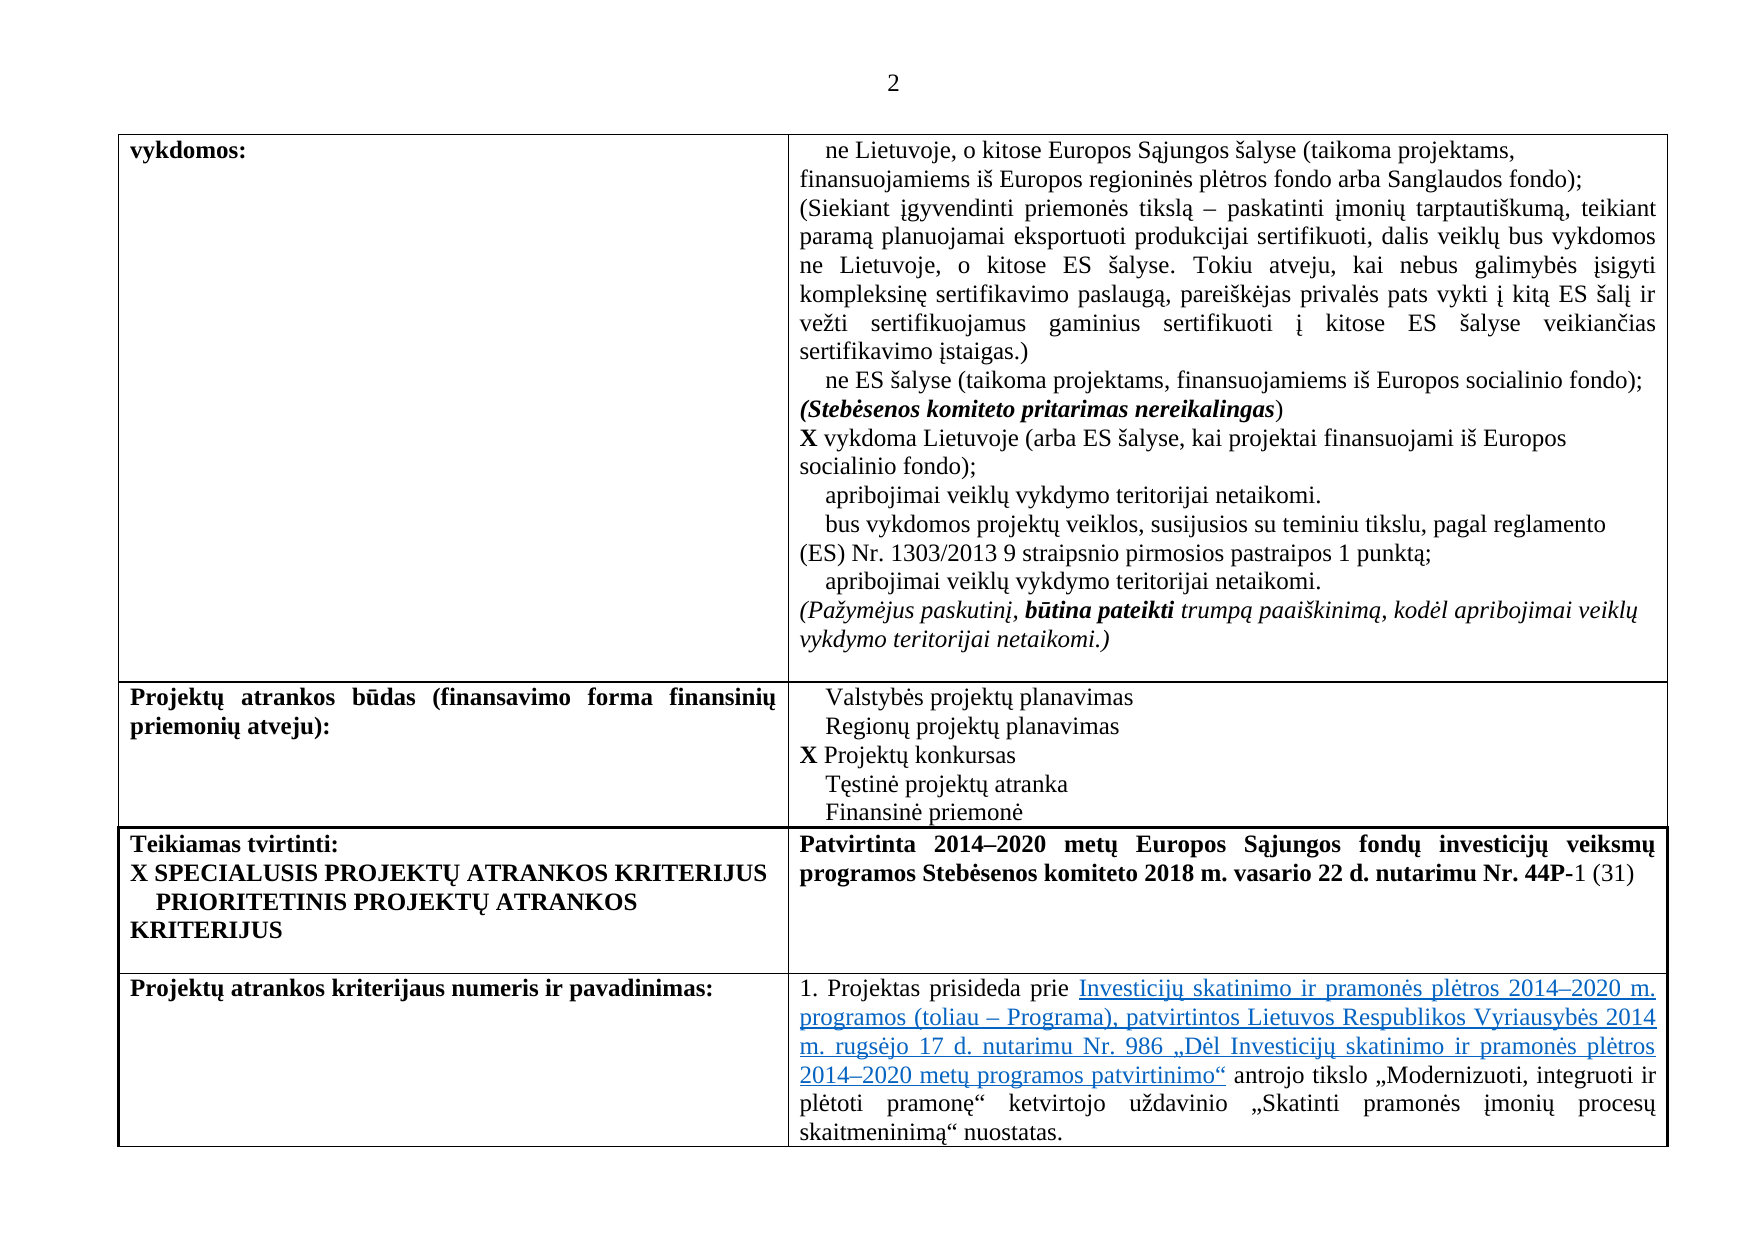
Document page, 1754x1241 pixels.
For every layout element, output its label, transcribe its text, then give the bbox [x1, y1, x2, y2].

table_cell Valstybės projektų planavimas Regionų projektų planavimas X Projektų konkursas Tęstinė projektų atranka Finansinė priemonė [789, 683, 1667, 826]
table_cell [120, 974, 788, 1146]
table_cell Projektų atrankos būdas (finansavimo forma finansinių priemonių atveju): [119, 683, 788, 826]
table_cell Teikiamas tvirtinti: X SPECIALUSIS PROJEKTŲ ATRANKOS KRITERIJUS PRIORITETINIS PROJEKTŲ ATRANKOS KRITERIJUS [120, 829, 788, 973]
table_cell Patvirtinta 2014–2020 metų Europos Sąjungos fondų investicijų veiksmų programos Stebėsenos komiteto 2018 m. vasario 22 d. nutarimu Nr. 44P-1 (31) [789, 829, 1666, 973]
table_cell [119, 135, 788, 681]
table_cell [789, 974, 1666, 1146]
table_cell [789, 135, 1667, 681]
